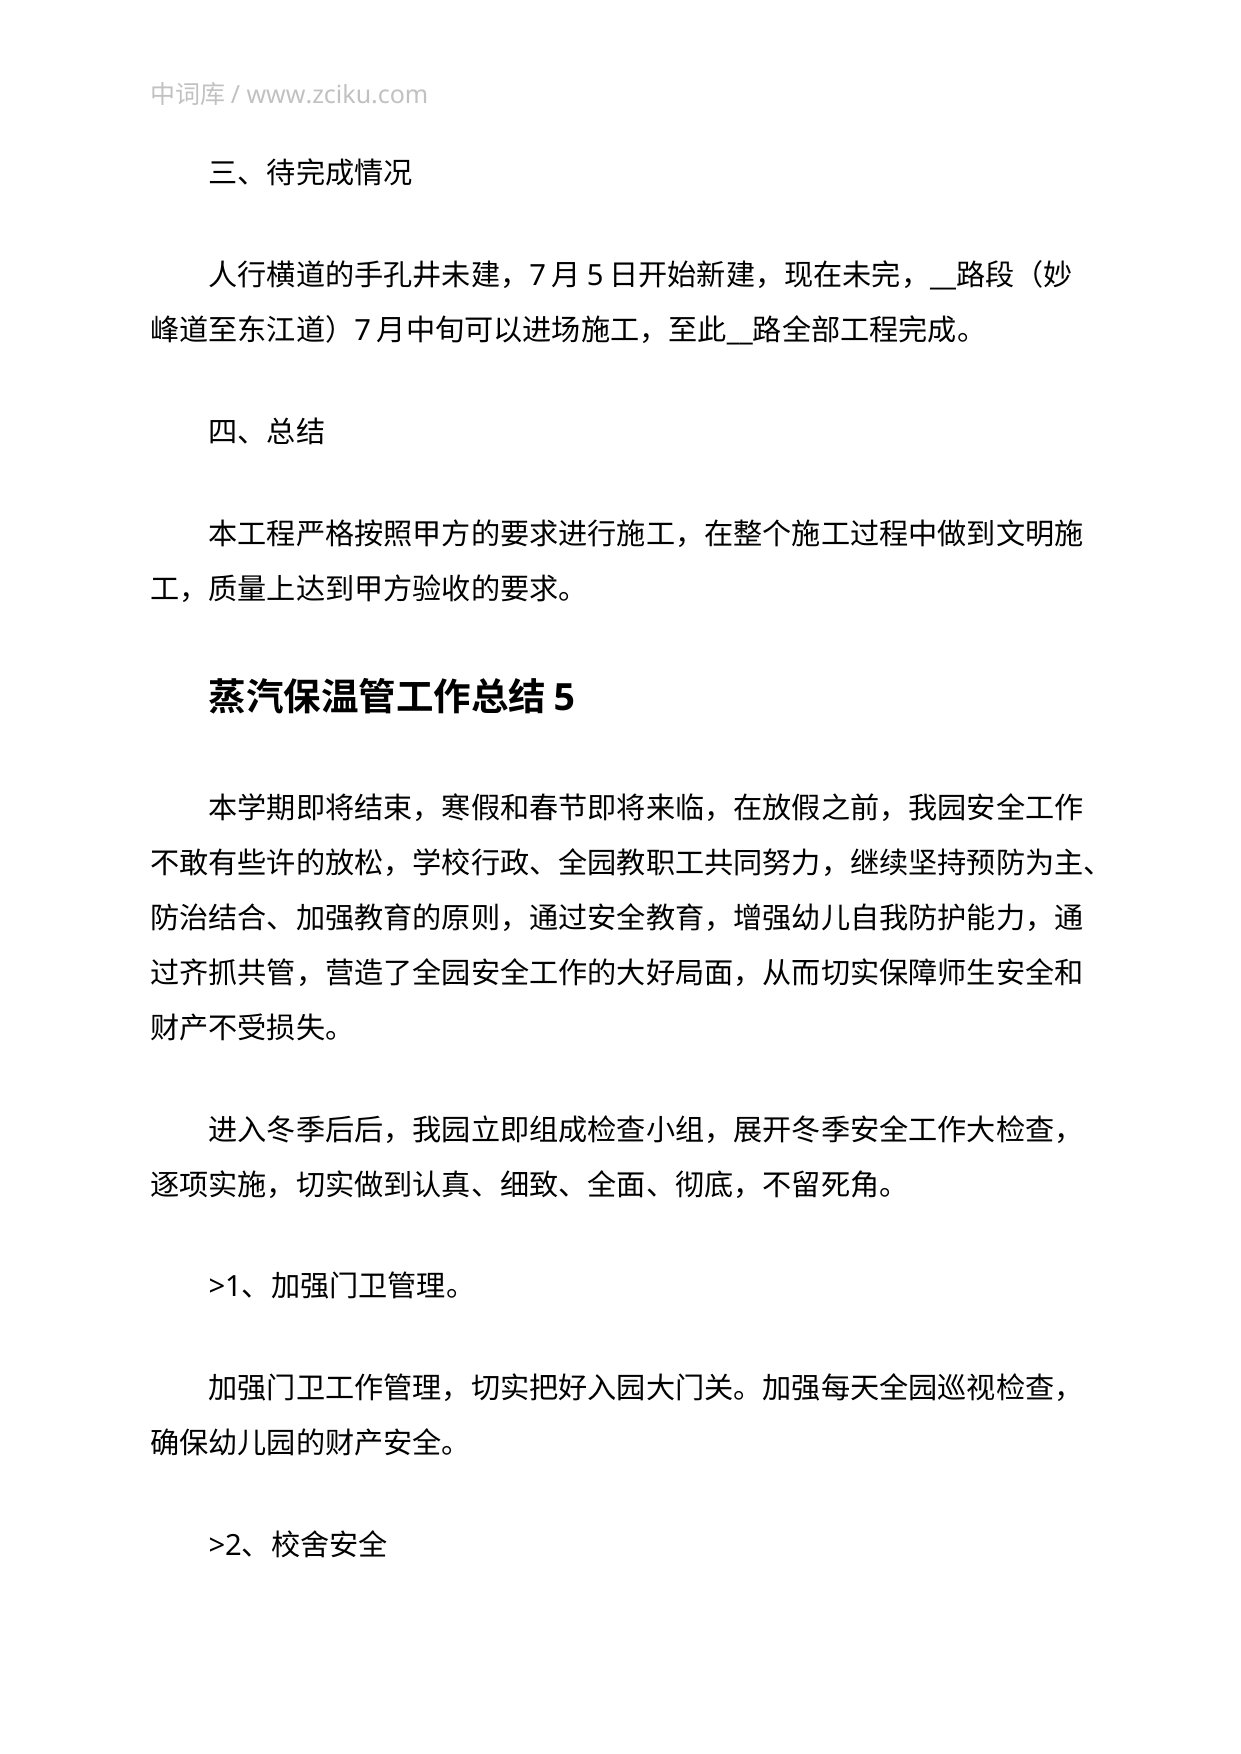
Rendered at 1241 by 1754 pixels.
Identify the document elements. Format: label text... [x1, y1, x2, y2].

text 本工程严格按照甲方的要求进行施工，在整个施工过程中做到文明施工，质量上达到甲方验收的要求。 [150, 511, 1090, 608]
text 蒸汽保温管工作总结5 [150, 667, 1090, 722]
text >1、加强门卫管理。 [150, 1263, 1090, 1305]
text 人行横道的手孔井未建，7月5日开始新建，现在未完，__路段（妙峰道至东江道）7月中旬可以进场施工，至此__路全部工程完成。 [150, 252, 1090, 349]
text 三、待完成情况 [150, 150, 1090, 192]
text >2、校舍安全 [150, 1521, 1090, 1564]
text 进入冬季后后，我园立即组成检查小组，展开冬季安全工作大检查，逐项实施，切实做到认真、细致、全面、彻底，不留死角。 [150, 1106, 1090, 1203]
text 四、总结 [150, 409, 1090, 451]
text 本学期即将结束，寒假和春节即将来临，在放假之前，我园安全工作不敢有些许的放松，学校行政、全园教职工共同努力，继续坚持预防为主、防治结合、加强教育的原则，通过安全教育，增强幼儿自我防护能力，通过齐抓共管，营造了全园安全工作的大好局面，从而切实保障师生安全和财产不受损失。 [150, 785, 1090, 1047]
text 加强门卫工作管理，切实把好入园大门关。加强每天全园巡视检查，确保幼儿园的财产安全。 [150, 1365, 1090, 1462]
